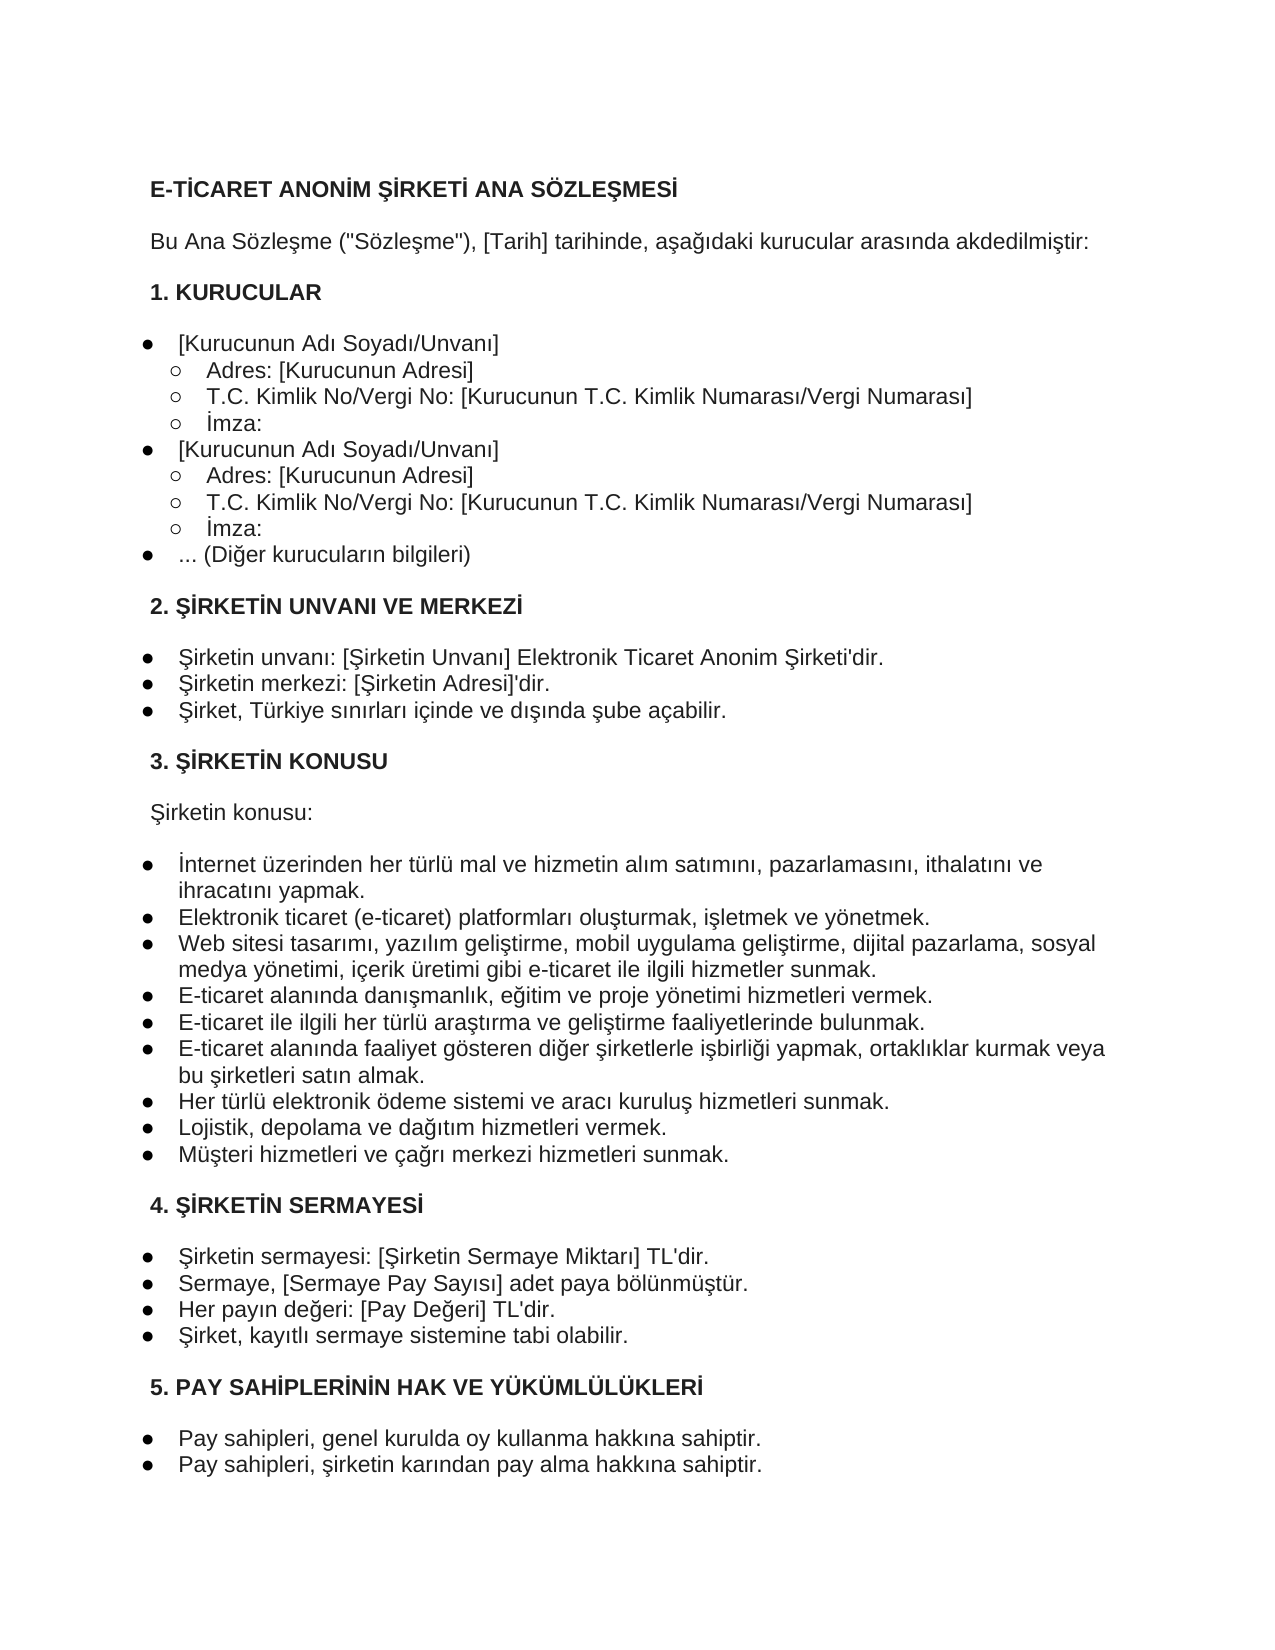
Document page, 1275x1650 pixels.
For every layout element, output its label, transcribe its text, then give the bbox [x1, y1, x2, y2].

text E-TİCARET ANONİM ŞİRKETİ ANA SÖZLEŞMESİ [150, 176, 1125, 203]
list Şirket, Türkiye sınırları içinde ve dışında şube açabilir. [141, 697, 1125, 723]
text Şirketin konusu: [150, 799, 1125, 826]
text 5. PAY SAHİPLERİNİN HAK VE YÜKÜMLÜLÜKLERİ [150, 1374, 1125, 1400]
list E-ticaret alanında faaliyet gösteren diğer şirketlerle işbirliği yapmak, ortaklıklar kurmak veya bu şirketleri satın almak. [141, 1035, 1125, 1088]
list [Kurucunun Adı Soyadı/Unvanı] [141, 436, 1125, 462]
list Adres: [Kurucunun Adresi] [169, 462, 1125, 488]
text 1. KURUCULAR [150, 279, 1125, 305]
list Her payın değeri: [Pay Değeri] TL'dir. [141, 1296, 1125, 1322]
list T.C. Kimlik No/Vergi No: [Kurucunun T.C. Kimlik Numarası/Vergi Numarası] [169, 488, 1125, 515]
list Pay sahipleri, şirketin karından pay alma hakkına sahiptir. [141, 1451, 1125, 1478]
text Bu Ana Sözleşme ("Sözleşme"), [Tarih] tarihinde, aşağıdaki kurucular arasında akdedilmiştir: [150, 228, 1125, 254]
list E-ticaret alanında danışmanlık, eğitim ve proje yönetimi hizmetleri vermek. [141, 982, 1125, 1009]
list Pay sahipleri, genel kurulda oy kullanma hakkına sahiptir. [141, 1425, 1125, 1451]
list [Kurucunun Adı Soyadı/Unvanı] [141, 330, 1125, 357]
text 2. ŞİRKETİN UNVANI VE MERKEZİ [150, 593, 1125, 619]
list Web sitesi tasarımı, yazılım geliştirme, mobil uygulama geliştirme, dijital pazarlama, sosyal medya yönetimi, içerik üretimi gibi e-ticaret ile ilgili hizmetler sunmak. [141, 930, 1125, 982]
list Elektronik ticaret (e-ticaret) platformları oluşturmak, işletmek ve yönetmek. [141, 903, 1125, 930]
list ... (Diğer kurucuların bilgileri) [141, 541, 1125, 568]
list Şirketin unvanı: [Şirketin Unvanı] Elektronik Ticaret Anonim Şirketi'dir. [141, 644, 1125, 670]
list Sermaye, [Sermaye Pay Sayısı] adet paya bölünmüştür. [141, 1270, 1125, 1296]
list E-ticaret ile ilgili her türlü araştırma ve geliştirme faaliyetlerinde bulunmak. [141, 1009, 1125, 1035]
list İnternet üzerinden her türlü mal ve hizmetin alım satımını, pazarlamasını, ithalatını ve ihracatını yapmak. [141, 851, 1125, 903]
list Lojistik, depolama ve dağıtım hizmetleri vermek. [141, 1114, 1125, 1141]
list Adres: [Kurucunun Adresi] [169, 357, 1125, 383]
list Şirketin merkezi: [Şirketin Adresi]'dir. [141, 670, 1125, 697]
list T.C. Kimlik No/Vergi No: [Kurucunun T.C. Kimlik Numarası/Vergi Numarası] [169, 383, 1125, 409]
list Şirketin sermayesi: [Şirketin Sermaye Miktarı] TL'dir. [141, 1243, 1125, 1270]
text 3. ŞİRKETİN KONUSU [150, 748, 1125, 774]
text 4. ŞİRKETİN SERMAYESİ [150, 1192, 1125, 1218]
list Her türlü elektronik ödeme sistemi ve aracı kuruluş hizmetleri sunmak. [141, 1088, 1125, 1114]
list İmza: [169, 409, 1125, 436]
list Müşteri hizmetleri ve çağrı merkezi hizmetleri sunmak. [141, 1141, 1125, 1167]
list İmza: [169, 515, 1125, 541]
list Şirket, kayıtlı sermaye sistemine tabi olabilir. [141, 1322, 1125, 1349]
